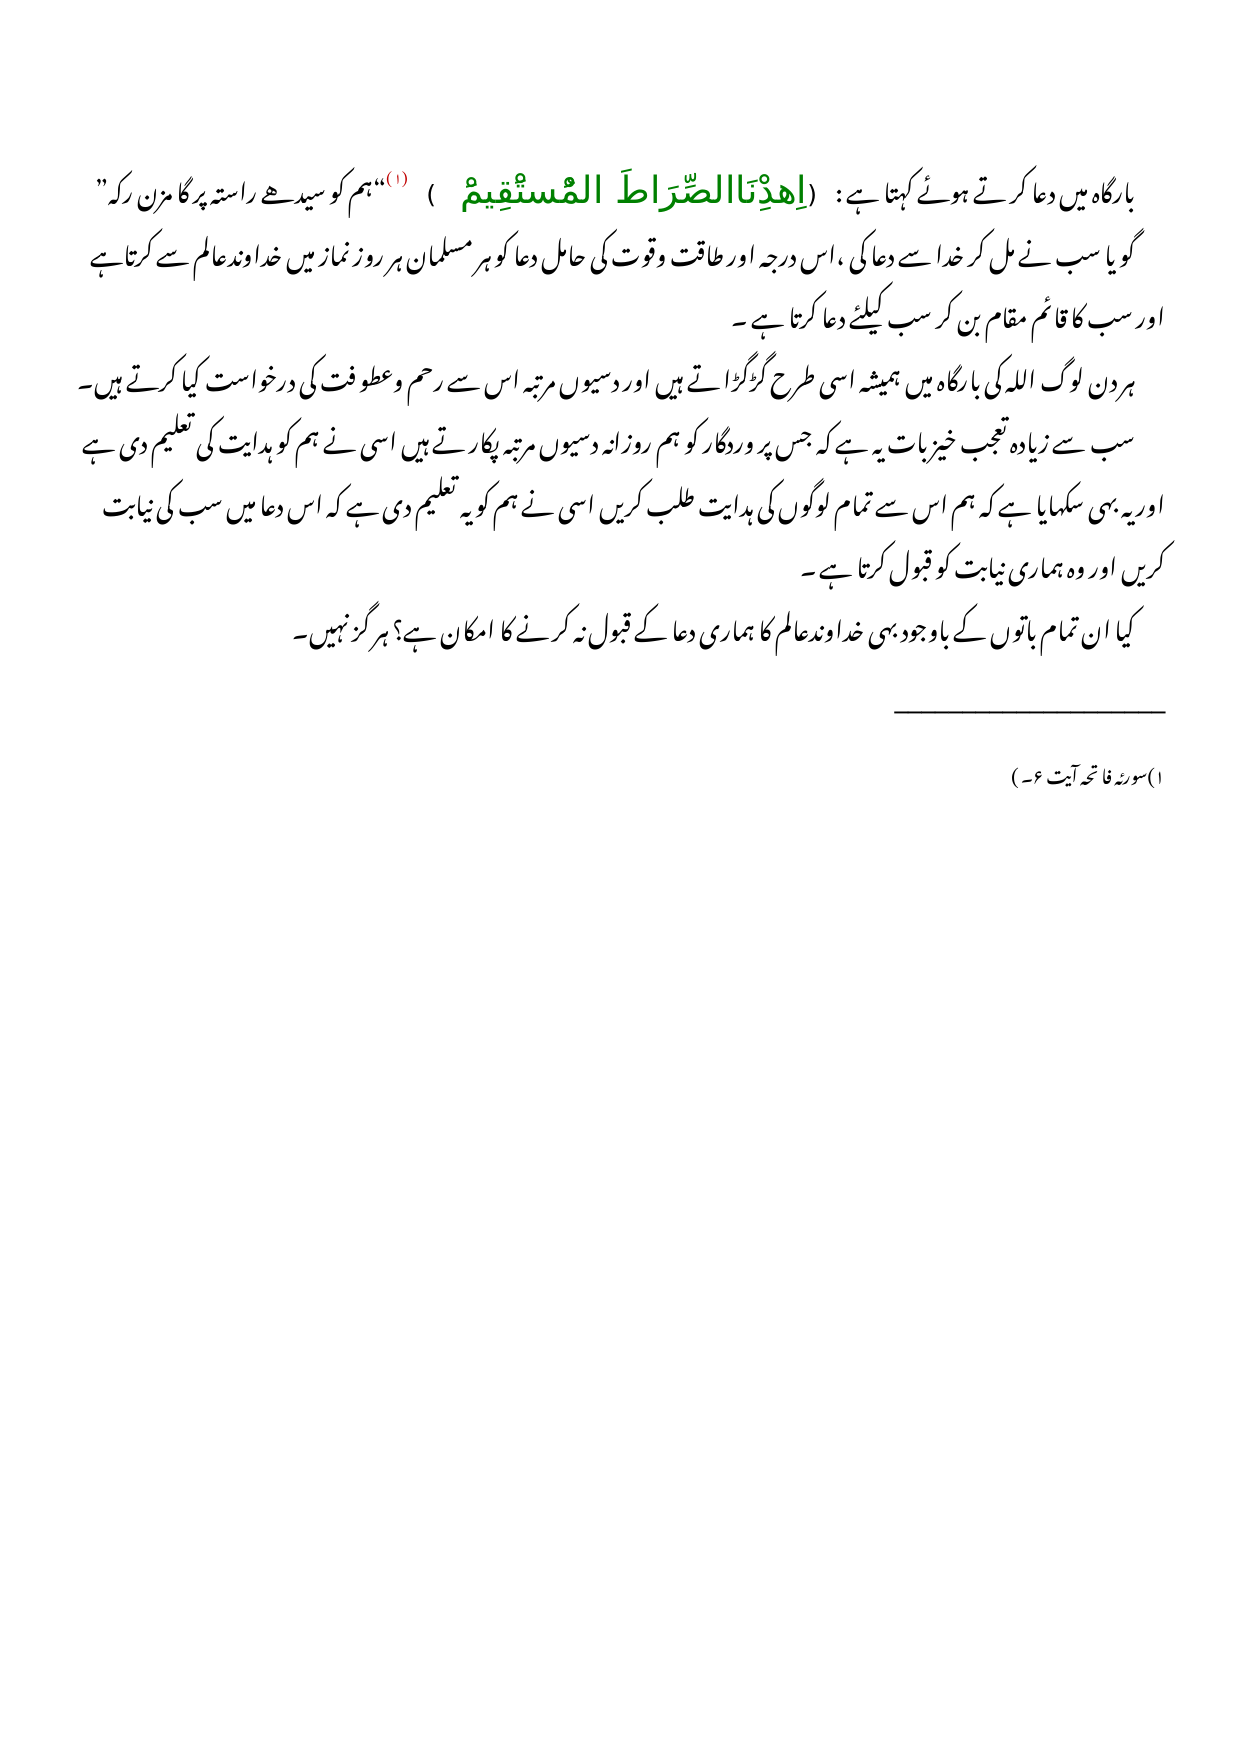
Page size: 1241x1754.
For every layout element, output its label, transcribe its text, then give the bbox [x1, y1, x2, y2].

text ١)سورئہ فا تحہ آیت ۶۔ ) [75, 749, 1165, 796]
text گو یا سب نے مل کر خدا سے دعا کی ،اس درجہ اور طاقت وقوت کی حامل دعا کو ہر مسلمان ہر روز نماز ميں خداوندعالم سے کرتاہے اور سب کا قائم مقام بن کر سب کيلئے دعا کرتا ہے ۔ [75, 219, 1165, 344]
text کيا ان تمام باتوں کے باوجود بهی خداوندعالم کا ہماری دعا کے قبول نہ کر نے کا امکان ہے؟ ہر گز نہيں۔ [75, 594, 1165, 656]
text ہر دن لوگ الله کی بارگاہ ميں ہميشہ اسی طرح گڑگڑا تے ہيں اور دسيوں مرتبہ اس سے رحم وعطو فت کی درخواست کيا کرتے ہيں۔ [75, 344, 1165, 406]
text سب سے زیادہ تعجب خيز بات یہ ہے کہ جس پر وردگار کو ہم روزانہ دسيوں مرتبہ پکار تے ہيں اسی نے ہم کو ہدایت کی تعليم دی ہے اور یہ بهی سکهایا ہے کہ ہم اس سے تمام لوگوں کی ہدایت طلب کریں اسی نے ہم کو یہ تعليم دی ہے کہ اس دعا ميں سب کی نيابت کریں اور وہ ہماری نيابت کو قبول کرتا ہے ۔ [75, 406, 1165, 594]
text ____________________ [75, 656, 1165, 724]
text بارگاہ ميں دعا کر تے ہوئے کہتا ہے : (اِهدِْنَاالصِّرَاطَ المُْستَْقِيمَْ ) (١ )“ہم کو سيدهے راستہ پر گا مزن رکه” [75, 156, 1165, 219]
